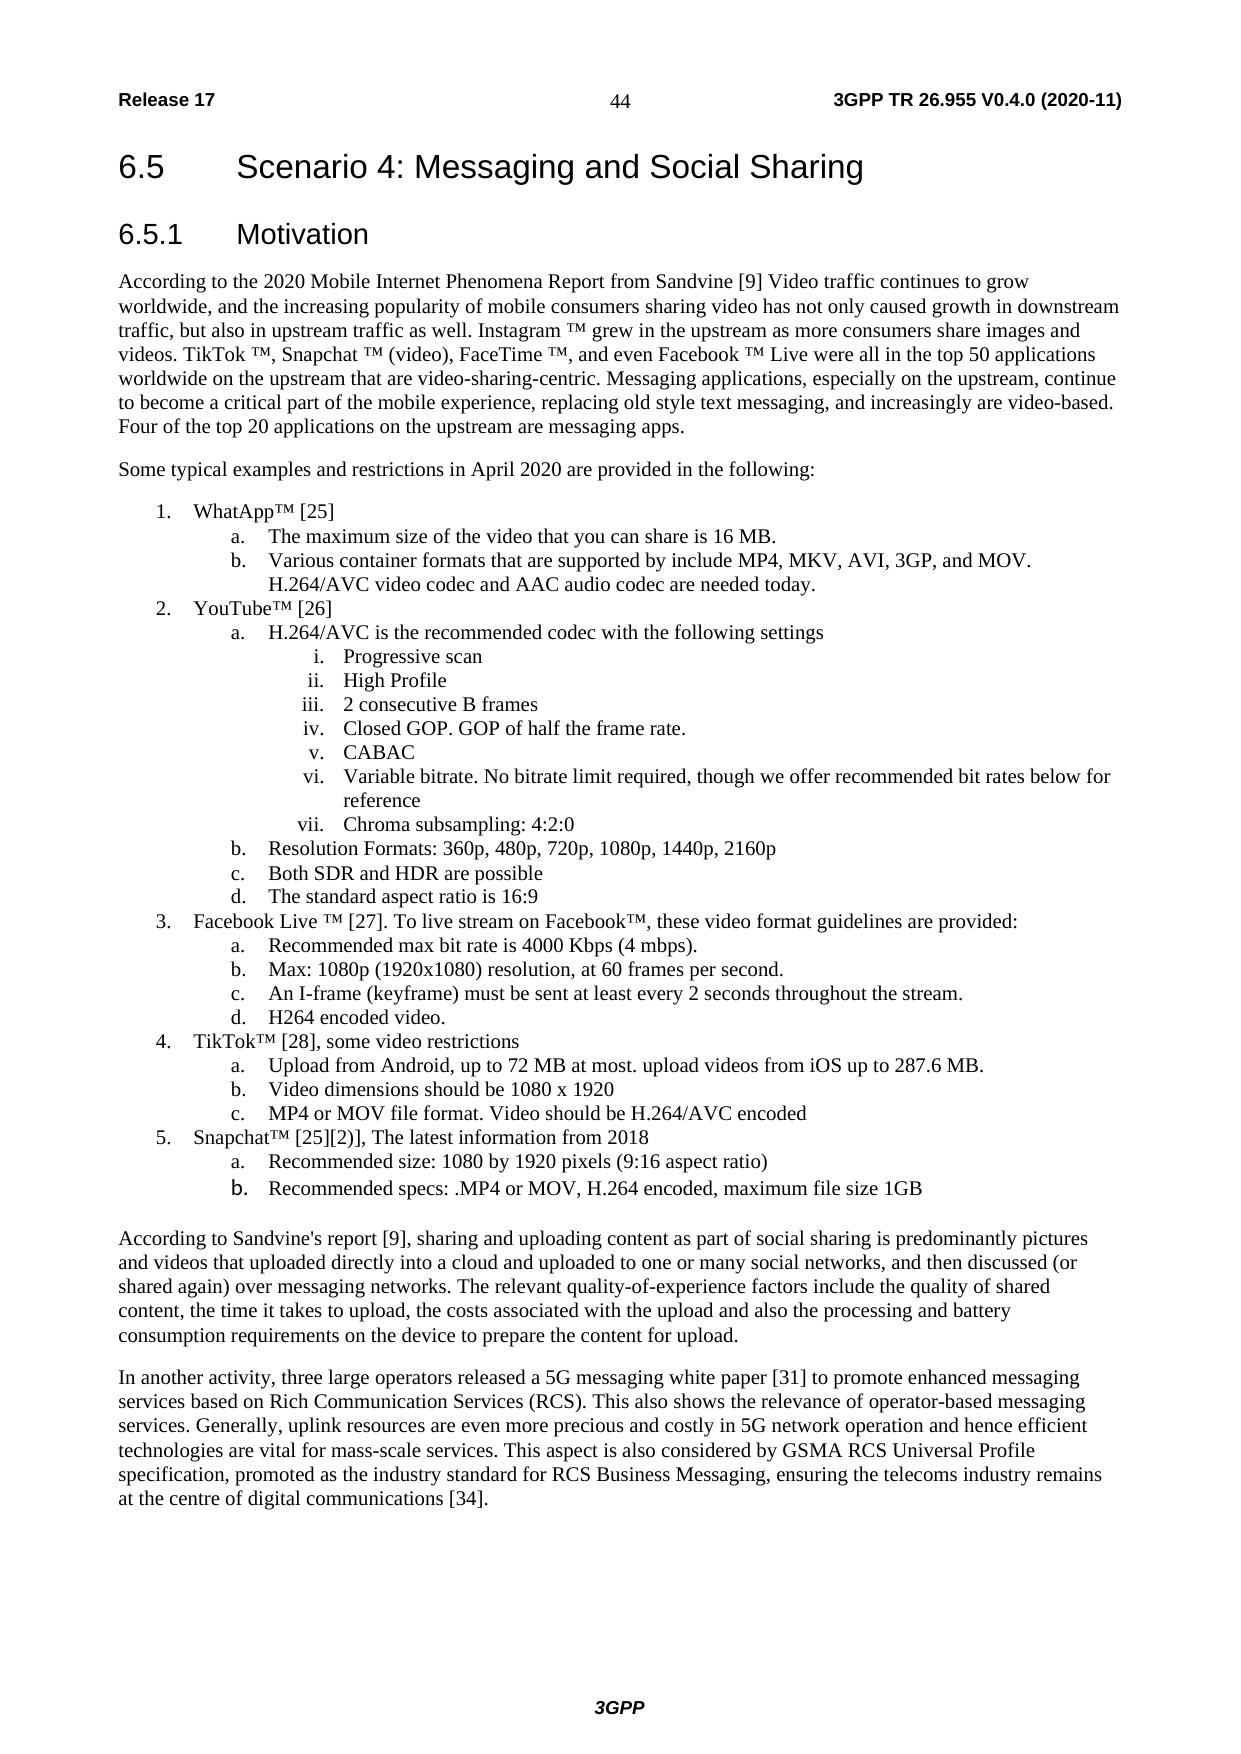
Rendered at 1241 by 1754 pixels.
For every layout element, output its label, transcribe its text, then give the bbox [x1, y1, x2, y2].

text According to Sandvine's report [9], sharing and uploading content as part of social sharing is predominantly pictures and videos that uploaded directly into a cloud and uploaded to one or many social networks, and then discussed (or shared again) over messaging networks. The relevant quality-of-experience factors include the quality of shared content, the time it takes to upload, the costs associated with the upload and also the processing and battery consumption requirements on the device to prepare the content for upload. [118, 1226, 1122, 1347]
text According to the 2020 Mobile Internet Phenomena Report from Sandvine [9] Video traffic continues to grow worldwide, and the increasing popularity of mobile consumers sharing video has not only caused growth in downstream traffic, but also in upstream traffic as well. Instagram ™ grew in the upstream as more consumers share images and videos. TikTok ™, Snapchat ™ (video), FaceTime ™, and even Facebook ™ Live were all in the top 50 applications worldwide on the upstream that are video-sharing-centric. Messaging applications, especially on the upstream, continue to become a critical part of the mobile experience, replacing old style text messaging, and increasingly are video-based. Four of the top 20 applications on the upstream are messaging apps. [118, 269, 1122, 438]
text In another activity, three large operators released a 5G messaging white paper [31] to promote enhanced messaging services based on Rich Communication Services (RCS). This also shows the relevance of operator-based messaging services. Generally, uplink resources are even more precious and costly in 5G network operation and hence efficient technologies are vital for mass-scale services. This aspect is also considered by GSMA RCS Universal Profile specification, promoted as the industry standard for RCS Business Messaging, ensuring the telecoms industry remains at the centre of digital communications [34]. [118, 1365, 1122, 1510]
list Closed GOP. GOP of half the frame rate. [324, 716, 1122, 740]
list Max: 1080p (1920x1080) resolution, at 60 frames per second. [231, 957, 1122, 981]
subtitle 6.5 Scenario 4: Messaging and Social Sharing [118, 147, 1122, 186]
text Some typical examples and restrictions in April 2020 are provided in the following: [118, 457, 1122, 481]
list Recommended size: 1080 by 1920 pixels (9:16 aspect ratio) [231, 1149, 1122, 1173]
list MP4 or MOV file format. Video should be H.264/AVC encoded [231, 1101, 1122, 1125]
list WhatApp™ [25] [156, 499, 1122, 523]
list YouTube™ [26] [156, 596, 1122, 620]
list Chroma subsampling: 4:2:0 [324, 812, 1122, 836]
list CABAC [324, 740, 1122, 764]
list Resolution Formats: 360p, 480p, 720p, 1080p, 1440p, 2160p [231, 836, 1122, 860]
subtitle 6.5.1 Motivation [118, 217, 1122, 251]
list Progressive scan [324, 644, 1122, 668]
list The standard aspect ratio is 16:9 [231, 884, 1122, 908]
list Various container formats that are supported by include MP4, MKV, AVI, 3GP, and MOV. H.264/AVC video codec and AAC audio codec are needed today. [231, 548, 1122, 596]
list H.264/AVC is the recommended codec with the following settings [231, 620, 1122, 644]
list Recommended max bit rate is 4000 Kbps (4 mbps). [231, 933, 1122, 957]
list TikTok™ [28], some video restrictions [156, 1029, 1122, 1053]
list An I-frame (keyframe) must be sent at least every 2 seconds throughout the stream. [231, 981, 1122, 1005]
list Video dimensions should be 1080 x 1920 [231, 1077, 1122, 1101]
list 2 consecutive B frames [324, 692, 1122, 716]
list Variable bitrate. No bitrate limit required, though we offer recommended bit rates below for reference [324, 764, 1122, 812]
list High Profile [324, 668, 1122, 692]
list H264 encoded video. [231, 1005, 1122, 1029]
list Snapchat™ [25][2)], The latest information from 2018 [156, 1125, 1122, 1149]
list The maximum size of the video that you can share is 16 MB. [231, 523, 1122, 548]
list Both SDR and HDR are possible [231, 860, 1122, 884]
list Recommended specs: .MP4 or MOV, H.264 encoded, maximum file size 1GB [231, 1173, 1122, 1201]
list Upload from Android, up to 72 MB at most. upload videos from iOS up to 287.6 MB. [231, 1053, 1122, 1077]
list Facebook Live ™ [27]. To live stream on Facebook™, these video format guidelines are provided: [156, 908, 1122, 933]
